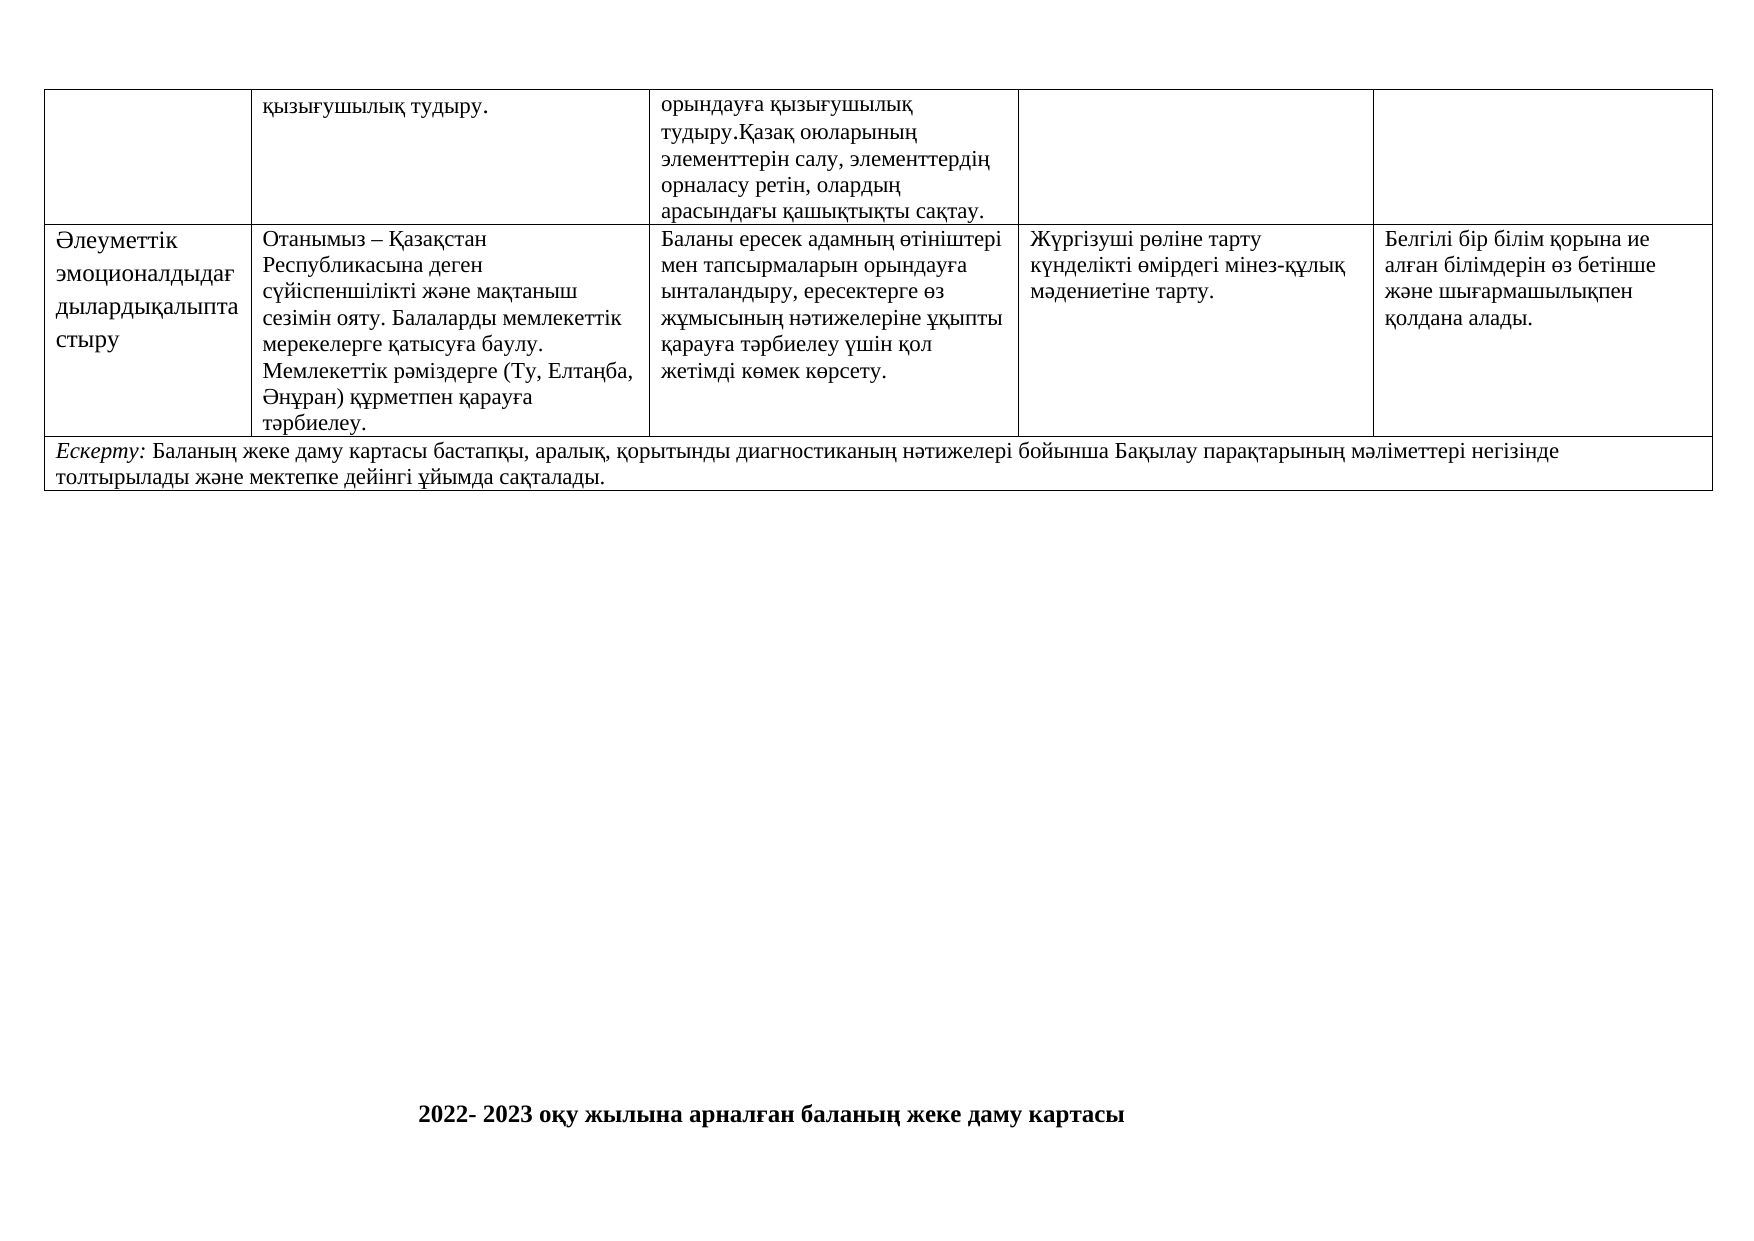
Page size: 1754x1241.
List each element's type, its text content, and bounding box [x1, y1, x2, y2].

table_cell Ескерту: Баланың жеке даму картасы бастапқы, аралық, қорытынды диагностиканың нәтижелері бойынша Бақылау парақтарының мәліметтері негізінде толтырылады және мектепке дейінгі ұйымда сақталады. [45, 437, 1712, 489]
table_cell Баланы ересек адамның өтініштері мен тапсырмаларын орындауға ынталандыру, ересектерге өз жұмысының нәтижелеріне ұқыпты қарауға тәрбиелеу үшін қол жетімді көмек көрсету. [650, 225, 1018, 436]
table_cell Әлеуметтік эмоционалдыдағдылардықалыптастыру [45, 225, 251, 436]
table_cell Жүргізуші рөліне тарту күнделікті өмірдегі мінез-құлық мәдениетіне тарту. [1019, 225, 1373, 436]
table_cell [252, 90, 649, 224]
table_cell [1019, 90, 1373, 224]
table_cell Белгілі бір білім қорына ие алған білімдерін өз бетінше және шығармашылықпен қолдана алады. [1374, 225, 1712, 436]
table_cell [1374, 90, 1712, 224]
table_cell Отанымыз – Қазақстан Республикасына деген сүйіспеншілікті және мақтаныш сезімін ояту. Балаларды мемлекеттік мерекелерге қатысуға баулу. Мемлекеттік рәміздерге (Ту, Елтаңба, Әнұран) құрметпен қарауға тәрбиелеу. [252, 225, 649, 436]
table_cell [45, 90, 251, 224]
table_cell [650, 90, 1018, 224]
text 2022- 2023 оқу жылына арналған баланың жеке даму картасы [118, 1100, 1321, 1128]
